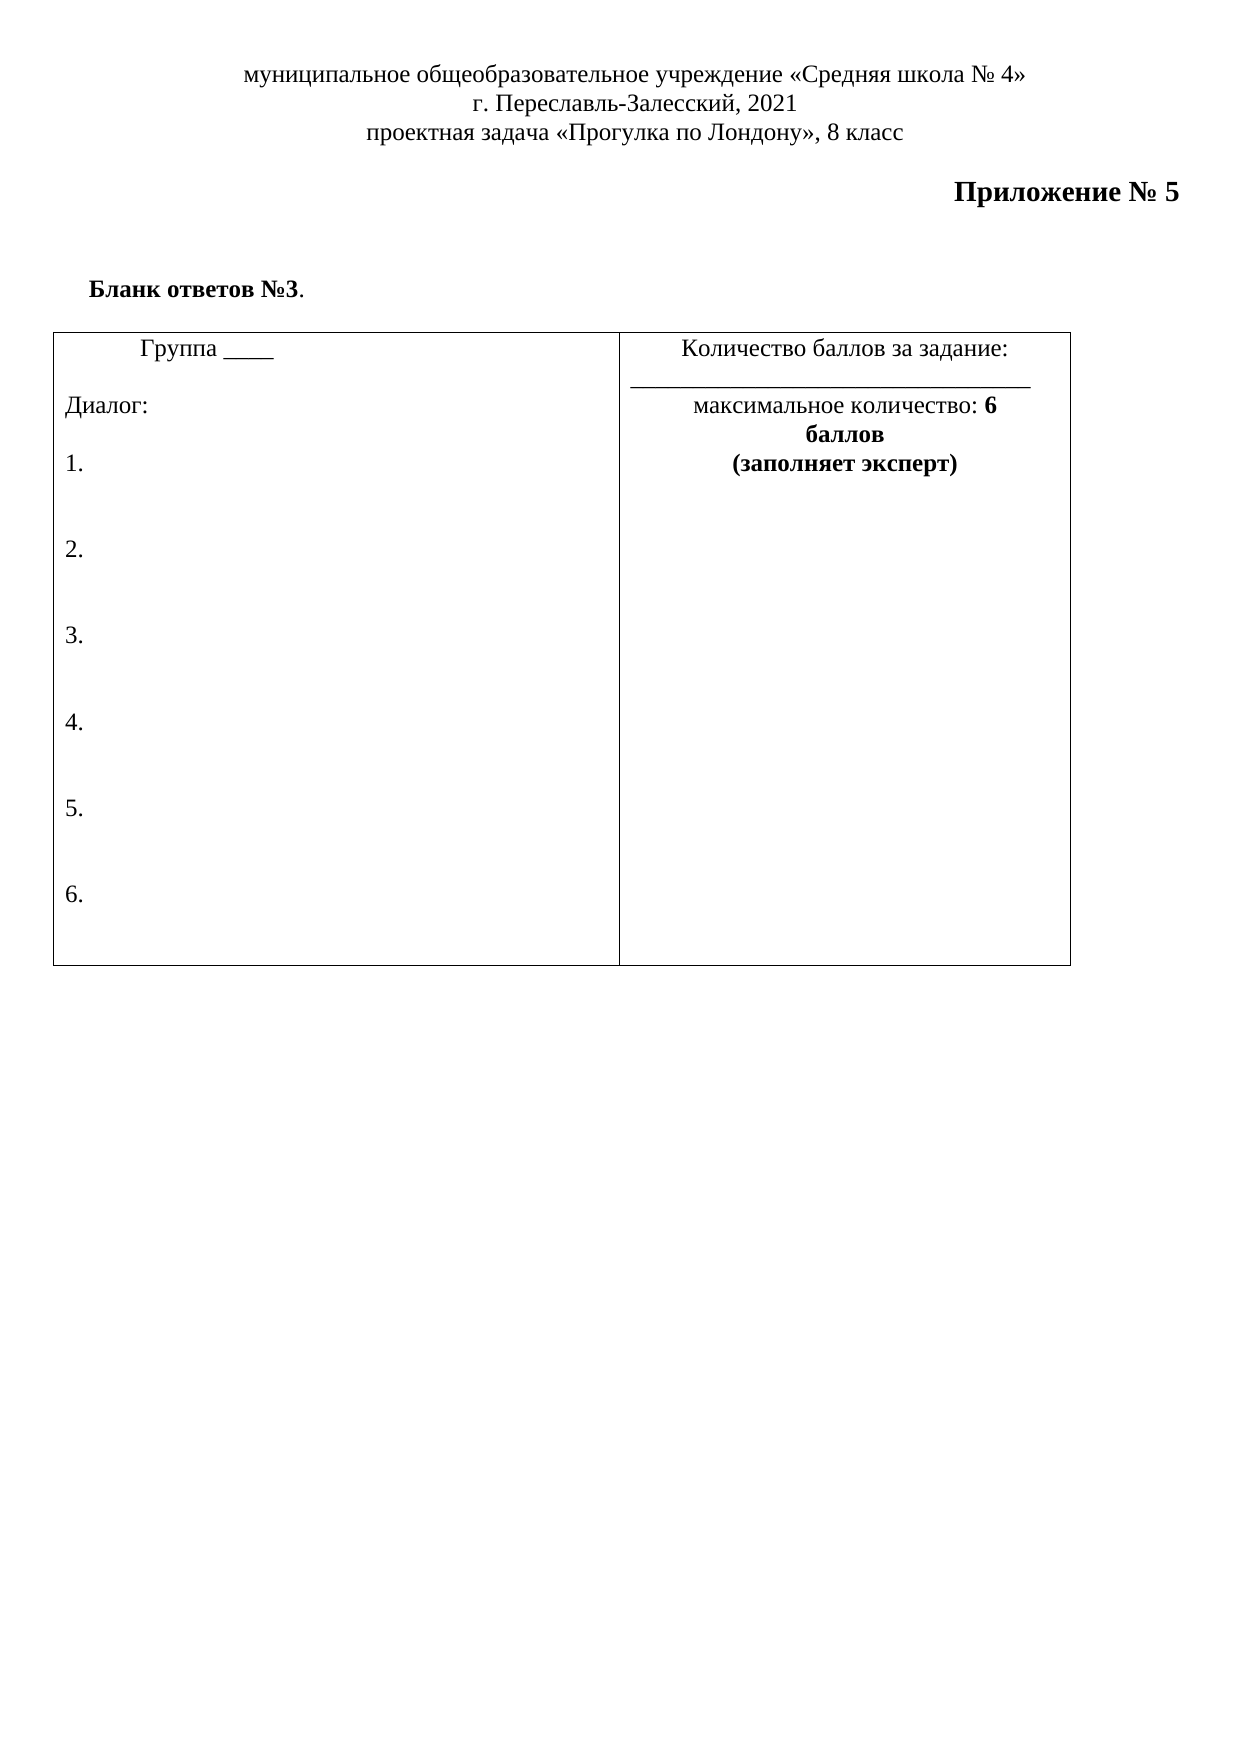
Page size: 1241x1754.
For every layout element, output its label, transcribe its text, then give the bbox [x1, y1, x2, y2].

text Приложение № 5 [89, 174, 1180, 207]
text Бланк ответов №3. [89, 274, 1181, 303]
table_header Группа ____ Диалог: 1. 2. 3. 4. 5. 6. [54, 333, 619, 965]
table_header Количество баллов за задание: ________________________________ максимальное количество: 6 баллов (заполняет эксперт) [620, 333, 1070, 965]
